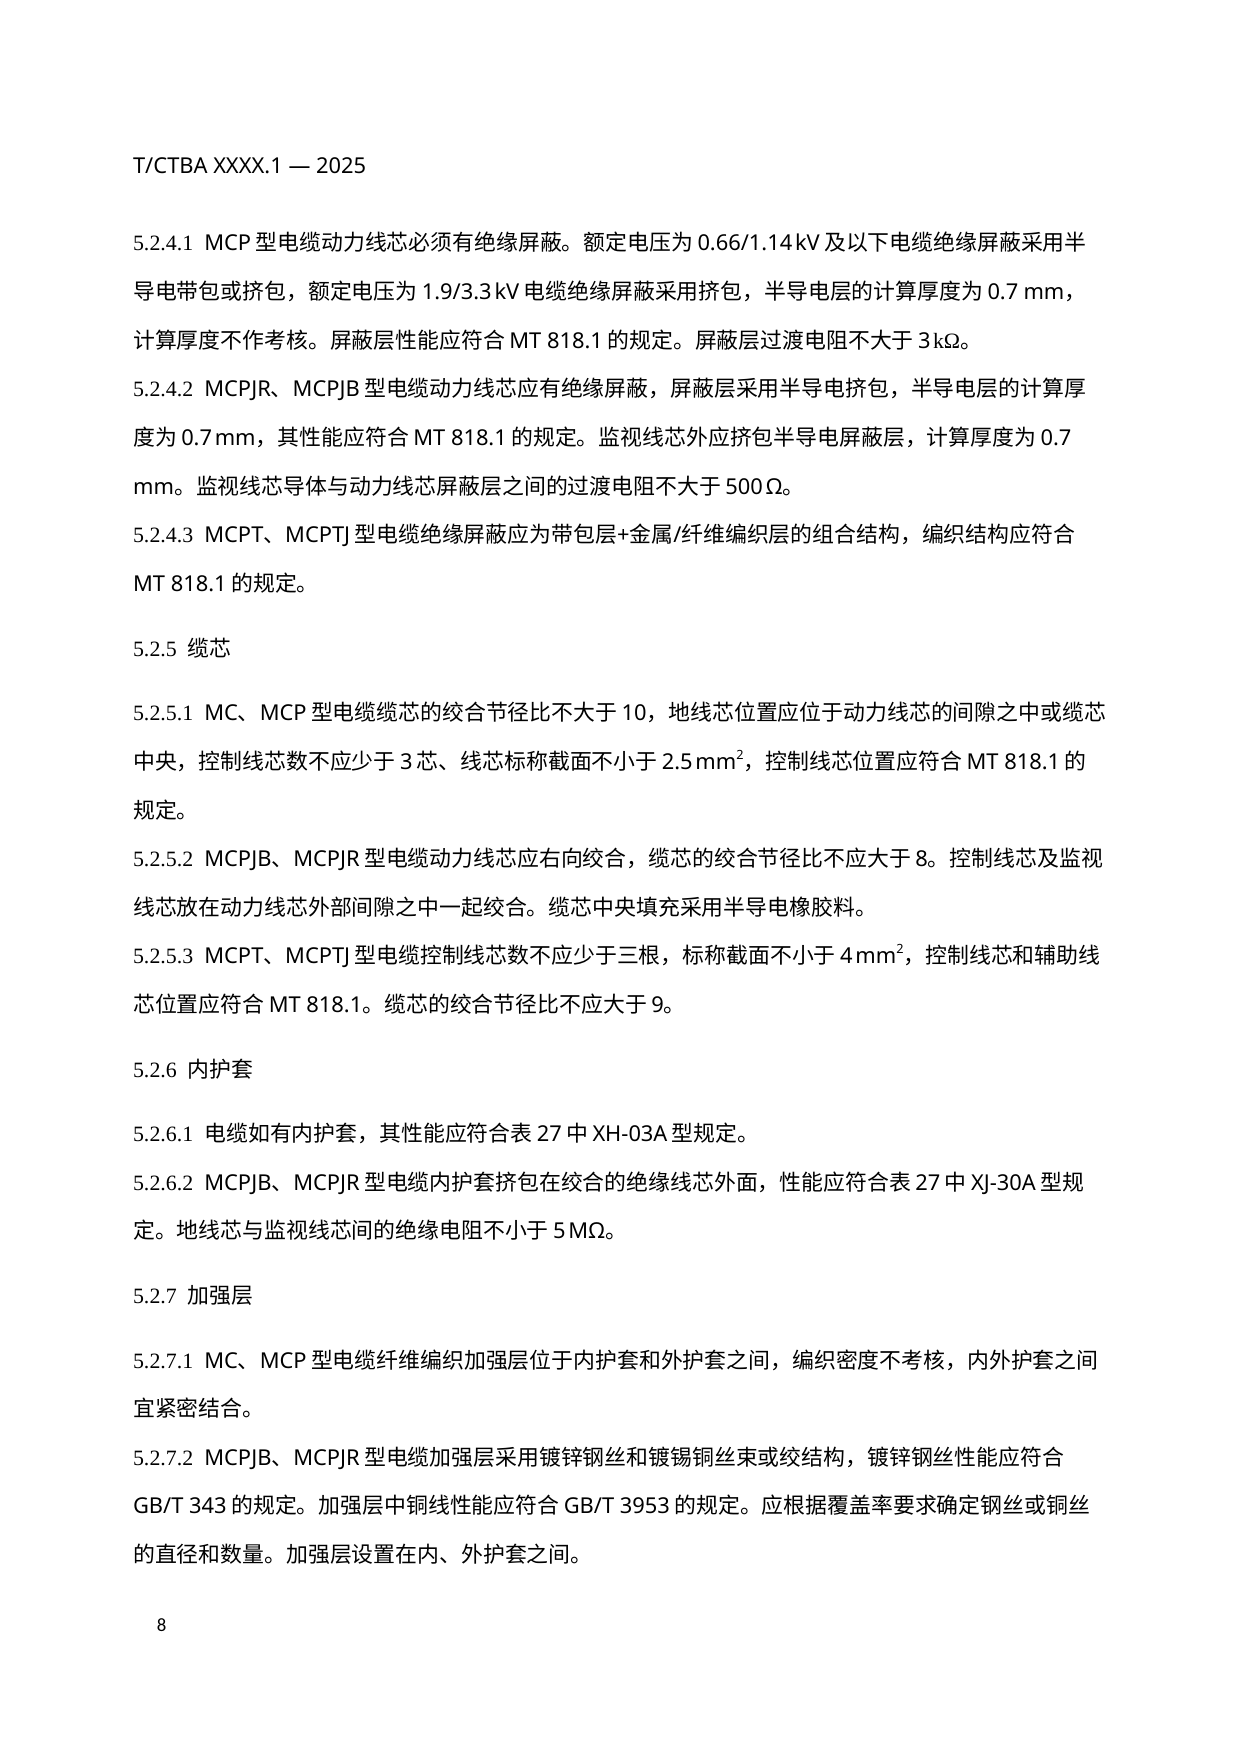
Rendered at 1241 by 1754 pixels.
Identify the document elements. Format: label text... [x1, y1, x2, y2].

list 加强层 [133, 1278, 1107, 1310]
list MCPJR、MCPJB型电缆动力线芯应有绝缘屏蔽，屏蔽层采用半导电挤包，半导电层的计算厚度为0.7 mm，其性能应符合MT 818.1的规定。监视线芯外应挤包半导电屏蔽层，计算厚度为0.7 mm。监视线芯导体与动力线芯屏蔽层之间的过渡电阻不大于500 Ω。 [133, 371, 1107, 501]
list 内护套 [133, 1051, 1107, 1084]
list 电缆如有内护套，其性能应符合表27中XH-03A型规定。 [133, 1116, 1107, 1148]
list MCP型电缆动力线芯必须有绝缘屏蔽。额定电压为0.66/1.14 kV及以下电缆绝缘屏蔽采用半导电带包或挤包，额定电压为1.9/3.3 kV电缆绝缘屏蔽采用挤包，半导电层的计算厚度为0.7 mm，计算厚度不作考核。屏蔽层性能应符合MT 818.1的规定。屏蔽层过渡电阻不大于3 kΩ。 [133, 225, 1107, 355]
list MCPJB、MCPJR型电缆内护套挤包在绞合的绝缘线芯外面，性能应符合表27中XJ-30A型规定。地线芯与监视线芯间的绝缘电阻不小于5 MΩ。 [133, 1164, 1107, 1245]
list MC、MCP型电缆纤维编织加强层位于内护套和外护套之间，编织密度不考核，内外护套之间宜紧密结合。 [133, 1342, 1107, 1423]
list MCPJB、MCPJR型电缆加强层采用镀锌钢丝和镀锡铜丝束或绞结构，镀锌钢丝性能应符合GB/T 343的规定。加强层中铜线性能应符合GB/T 3953的规定。应根据覆盖率要求确定钢丝或铜丝的直径和数量。加强层设置在内、外护套之间。 [133, 1439, 1107, 1569]
list MC、MCP型电缆缆芯的绞合节径比不大于10，地线芯位置应位于动力线芯的间隙之中或缆芯中央，控制线芯数不应少于3芯、线芯标称截面不小于2.5 mm2，控制线芯位置应符合MT 818.1的规定。 [133, 695, 1107, 825]
list MCPT、MCPTJ型电缆控制线芯数不应少于三根，标称截面不小于4 mm2，控制线芯和辅助线芯位置应符合MT 818.1。缆芯的绞合节径比不应大于9。 [133, 938, 1107, 1019]
list MCPJB、MCPJR型电缆动力线芯应右向绞合，缆芯的绞合节径比不应大于8。控制线芯及监视线芯放在动力线芯外部间隙之中一起绞合。缆芯中央填充采用半导电橡胶料。 [133, 841, 1107, 922]
list MCPT、MCPTJ型电缆绝缘屏蔽应为带包层+金属/纤维编织层的组合结构，编织结构应符合MT 818.1的规定。 [133, 517, 1107, 598]
list 缆芯 [133, 630, 1107, 663]
